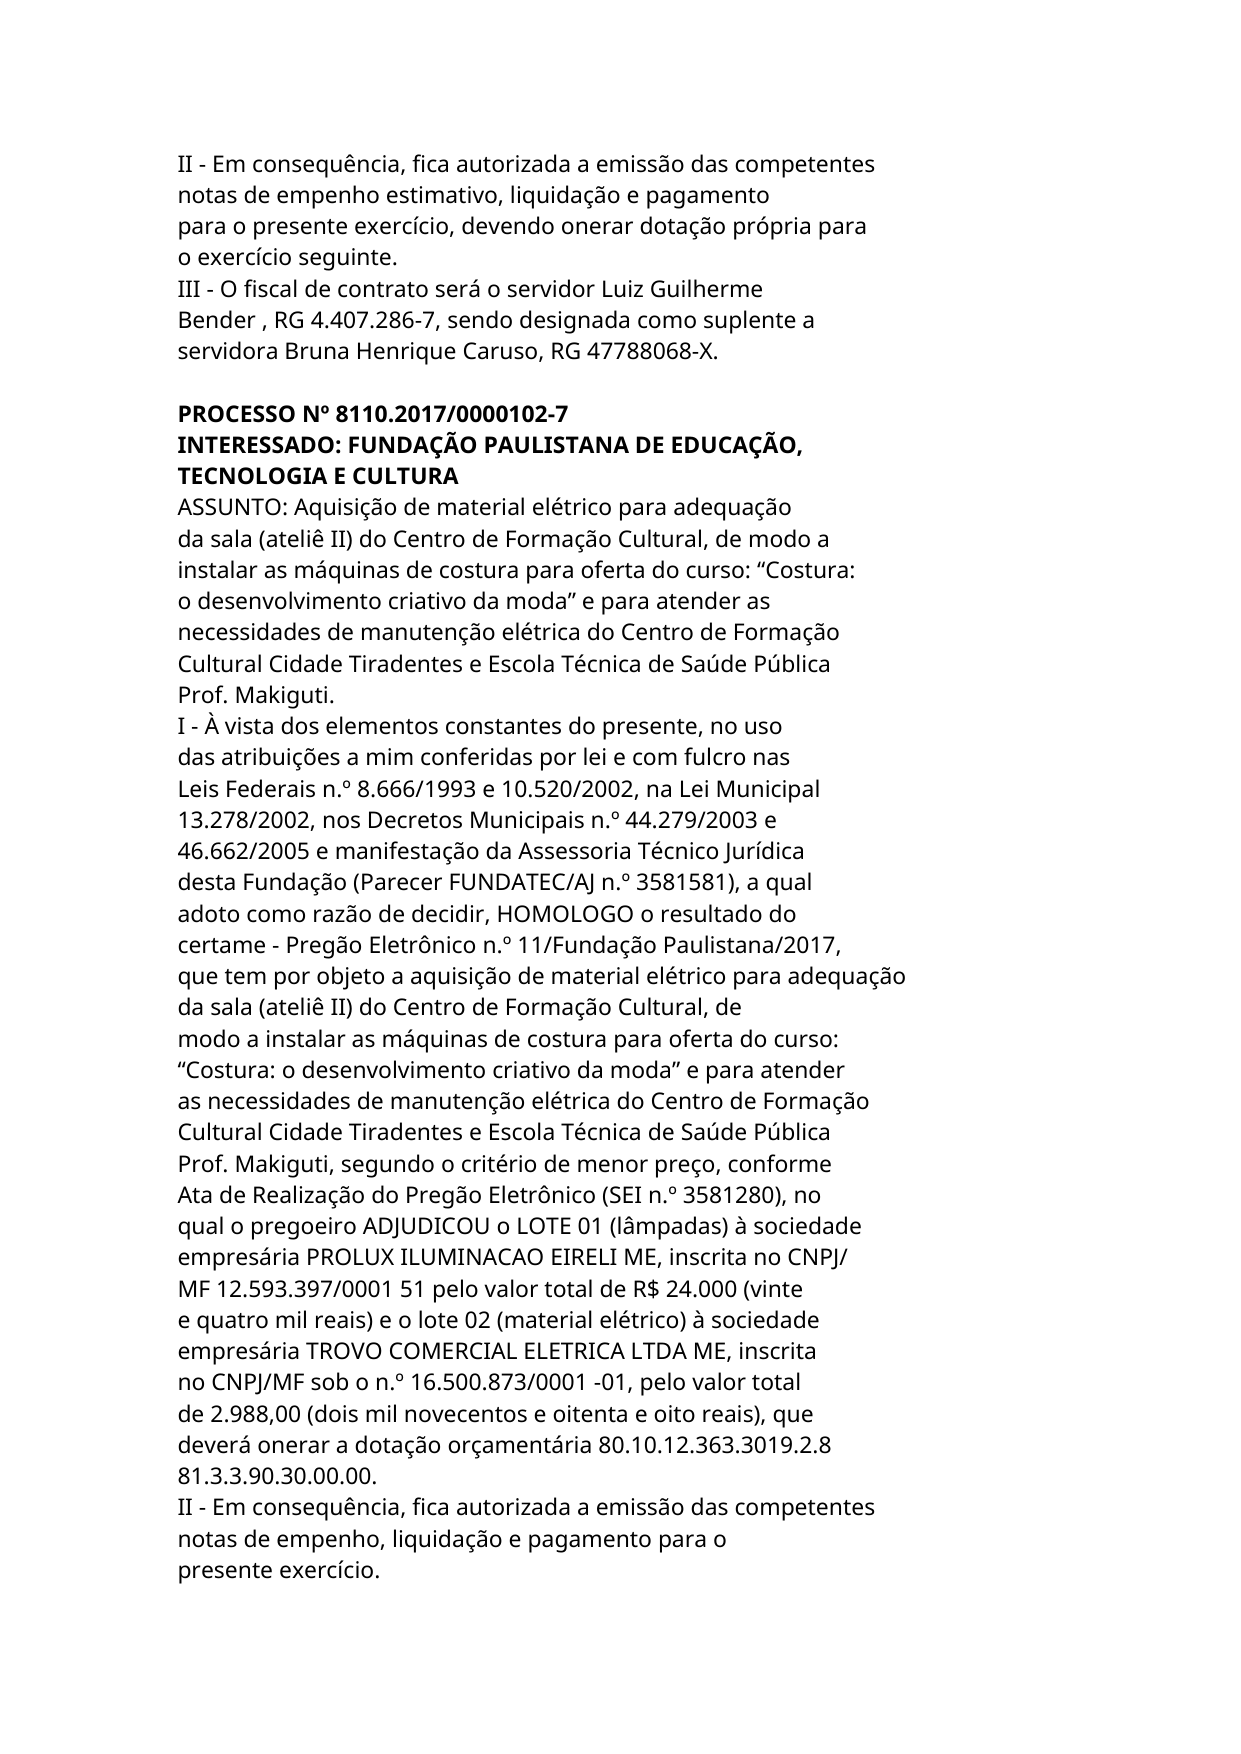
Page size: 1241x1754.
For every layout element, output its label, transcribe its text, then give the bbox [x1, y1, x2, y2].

text III - O fiscal de contrato será o servidor Luiz Guilherme [177, 273, 1063, 304]
text notas de empenho estimativo, liquidação e pagamento [177, 179, 1063, 210]
text que tem por objeto a aquisição de material elétrico para adequação [177, 960, 1063, 991]
text deverá onerar a dotação orçamentária 80.10.12.363.3019.2.8 [177, 1429, 1063, 1460]
text notas de empenho, liquidação e pagamento para o [177, 1523, 1063, 1554]
text instalar as máquinas de costura para oferta do curso: “Costura: [177, 554, 1063, 585]
text as necessidades de manutenção elétrica do Centro de Formação [177, 1085, 1063, 1116]
text Cultural Cidade Tiradentes e Escola Técnica de Saúde Pública [177, 648, 1063, 679]
text empresária PROLUX ILUMINACAO EIRELI ME, inscrita no CNPJ/ [177, 1241, 1063, 1273]
text “Costura: o desenvolvimento criativo da moda” e para atender [177, 1054, 1063, 1085]
text 13.278/2002, nos Decretos Municipais n.º 44.279/2003 e [177, 804, 1063, 835]
text II - Em consequência, fica autorizada a emissão das competentes [177, 1491, 1063, 1523]
text qual o pregoeiro ADJUDICOU o LOTE 01 (lâmpadas) à sociedade [177, 1210, 1063, 1241]
text da sala (ateliê II) do Centro de Formação Cultural, de modo a [177, 523, 1063, 554]
text e quatro mil reais) e o lote 02 (material elétrico) à sociedade [177, 1304, 1063, 1335]
text INTERESSADO: FUNDAÇÃO PAULISTANA DE EDUCAÇÃO, [177, 429, 1063, 460]
text o desenvolvimento criativo da moda” e para atender as [177, 585, 1063, 616]
text de 2.988,00 (dois mil novecentos e oitenta e oito reais), que [177, 1398, 1063, 1429]
text Prof. Makiguti, segundo o critério de menor preço, conforme [177, 1148, 1063, 1179]
text ASSUNTO: Aquisição de material elétrico para adequação [177, 491, 1063, 523]
text presente exercício. [177, 1554, 1063, 1585]
text servidora Bruna Henrique Caruso, RG 47788068-X. [177, 335, 1063, 366]
text PROCESSO Nº 8110.2017/0000102-7 [177, 398, 1063, 429]
text TECNOLOGIA E CULTURA [177, 460, 1063, 491]
text o exercício seguinte. [177, 241, 1063, 273]
text da sala (ateliê II) do Centro de Formação Cultural, de [177, 991, 1063, 1023]
text no CNPJ/MF sob o n.º 16.500.873/0001 -01, pelo valor total [177, 1366, 1063, 1398]
text modo a instalar as máquinas de costura para oferta do curso: [177, 1023, 1063, 1054]
text Cultural Cidade Tiradentes e Escola Técnica de Saúde Pública [177, 1116, 1063, 1148]
text I - À vista dos elementos constantes do presente, no uso [177, 710, 1063, 741]
text II - Em consequência, fica autorizada a emissão das competentes [177, 148, 1063, 179]
text certame - Pregão Eletrônico n.º 11/Fundação Paulistana/2017, [177, 929, 1063, 960]
text Leis Federais n.º 8.666/1993 e 10.520/2002, na Lei Municipal [177, 773, 1063, 804]
text 81.3.3.90.30.00.00. [177, 1460, 1063, 1491]
text 46.662/2005 e manifestação da Assessoria Técnico Jurídica [177, 835, 1063, 866]
text desta Fundação (Parecer FUNDATEC/AJ n.º 3581581), a qual [177, 866, 1063, 898]
text MF 12.593.397/0001 51 pelo valor total de R$ 24.000 (vinte [177, 1273, 1063, 1304]
text Prof. Makiguti. [177, 679, 1063, 710]
text Ata de Realização do Pregão Eletrônico (SEI n.º 3581280), no [177, 1179, 1063, 1210]
text adoto como razão de decidir, HOMOLOGO o resultado do [177, 898, 1063, 929]
text das atribuições a mim conferidas por lei e com fulcro nas [177, 741, 1063, 773]
text empresária TROVO COMERCIAL ELETRICA LTDA ME, inscrita [177, 1335, 1063, 1366]
text para o presente exercício, devendo onerar dotação própria para [177, 210, 1063, 241]
text necessidades de manutenção elétrica do Centro de Formação [177, 616, 1063, 648]
text Bender , RG 4.407.286-7, sendo designada como suplente a [177, 304, 1063, 335]
